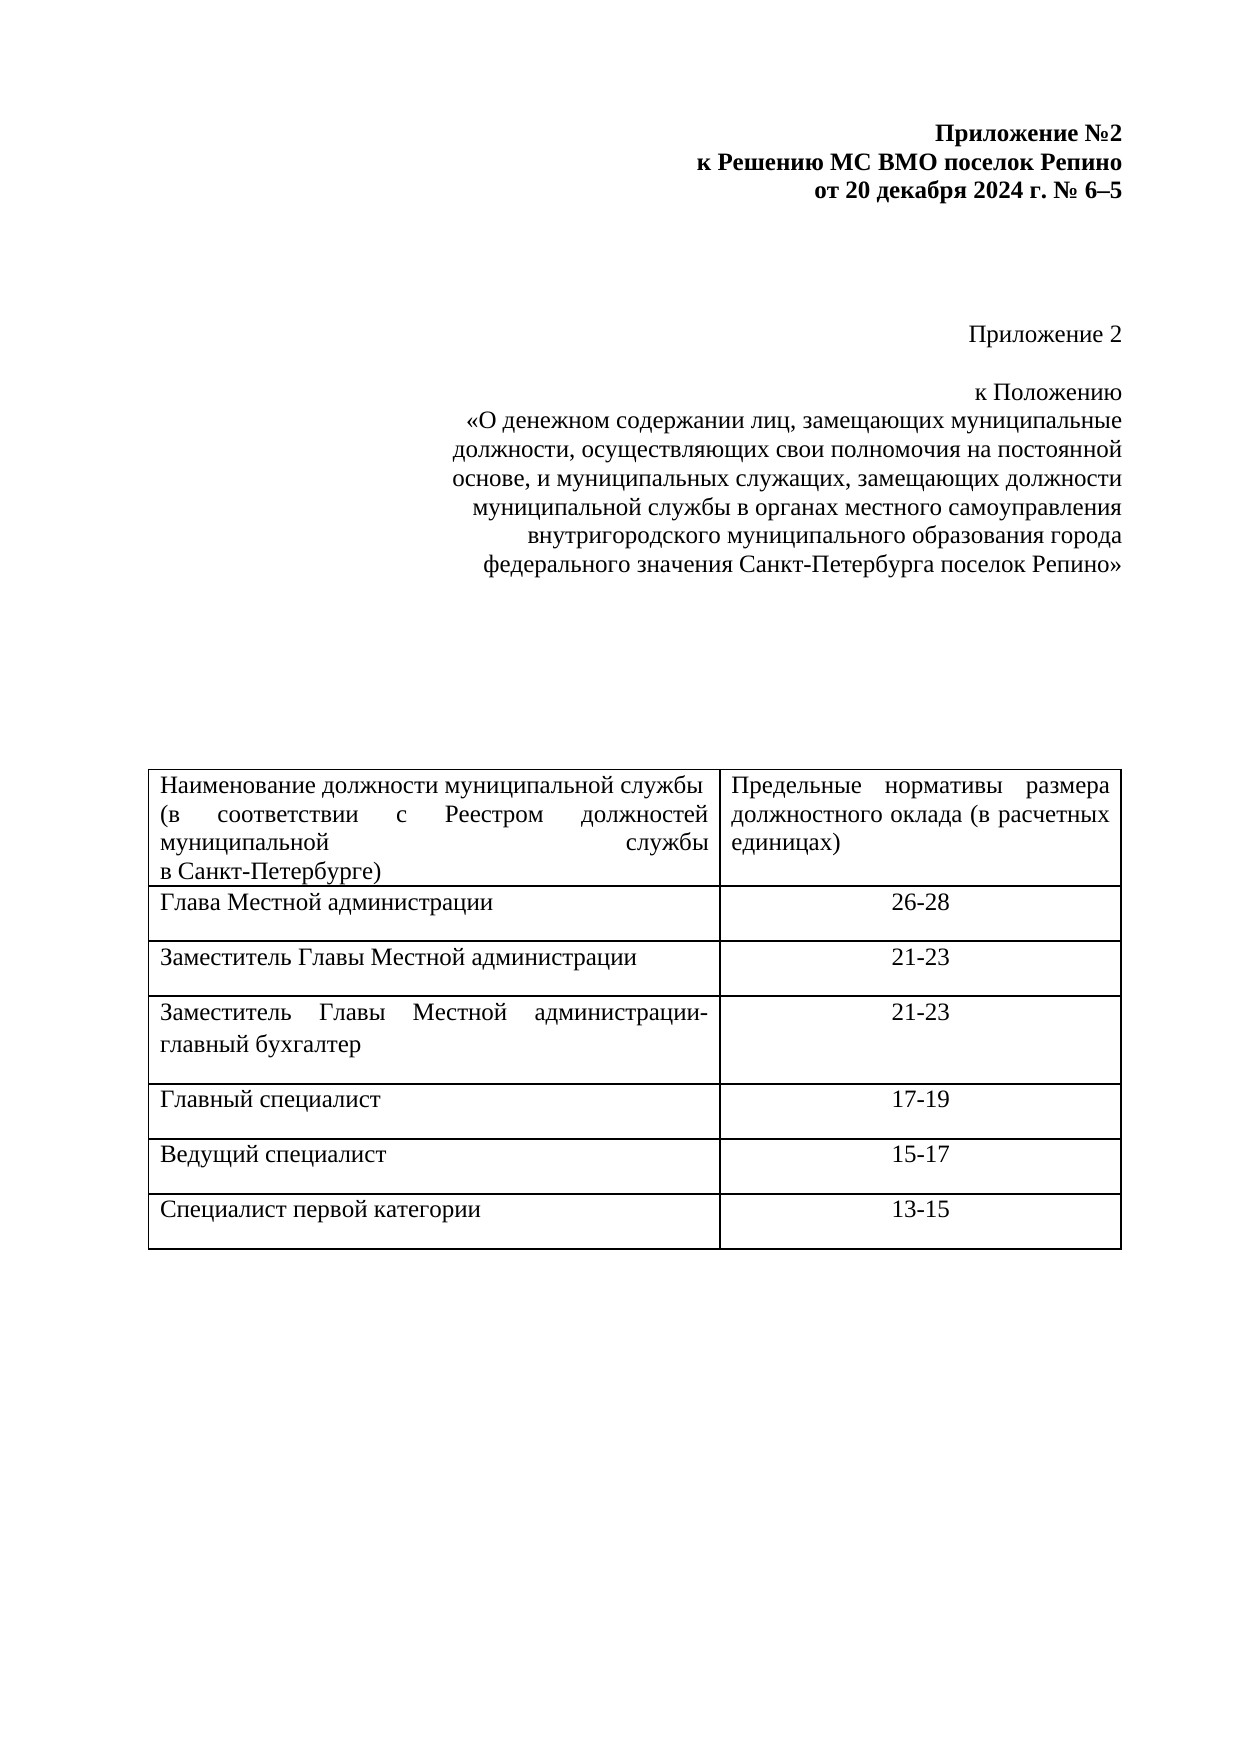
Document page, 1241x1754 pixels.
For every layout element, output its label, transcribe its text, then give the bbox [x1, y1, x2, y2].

text должности, осуществляющих свои полномочия на постоянной [148, 434, 1122, 463]
text к Решению МС ВМО поселок Репино [148, 147, 1122, 176]
text Приложение 2 [148, 319, 1122, 348]
table_header Наименование должности муниципальной службы (в соответствии с Реестром должностей муниципальной службы в Санкт-Петербурге) [149, 770, 719, 885]
table_cell Заместитель Главы Местной администрации [149, 942, 719, 995]
table_cell Заместитель Главы Местной администрации-главный бухгалтер [149, 997, 719, 1083]
table_cell 17-19 [721, 1085, 1120, 1138]
table_cell Глава Местной администрации [149, 887, 719, 940]
text внутригородского муниципального образования города [148, 521, 1122, 549]
text муниципальной службы в органах местного самоуправления [148, 492, 1122, 521]
table_cell Ведущий специалист [149, 1140, 719, 1193]
table_header Предельные нормативы размера должностного оклада (в расчетных единицах) [721, 770, 1120, 885]
table_cell Главный специалист [149, 1085, 719, 1138]
table_cell 15-17 [721, 1140, 1120, 1193]
table_cell Специалист первой категории [149, 1195, 719, 1248]
text Приложение №2 [148, 118, 1122, 147]
text федерального значения Санкт-Петербурга поселок Репино» [148, 549, 1122, 578]
table_cell 13-15 [721, 1195, 1120, 1248]
table_cell 21-23 [721, 997, 1120, 1083]
text от 20 декабря 2024 г. № 6–5 [148, 176, 1122, 204]
table_cell 21-23 [721, 942, 1120, 995]
text к Положению [148, 377, 1122, 406]
table_cell 26-28 [721, 887, 1120, 940]
text «О денежном содержании лиц, замещающих муниципальные [148, 406, 1122, 434]
text основе, и муниципальных служащих, замещающих должности [148, 463, 1122, 492]
